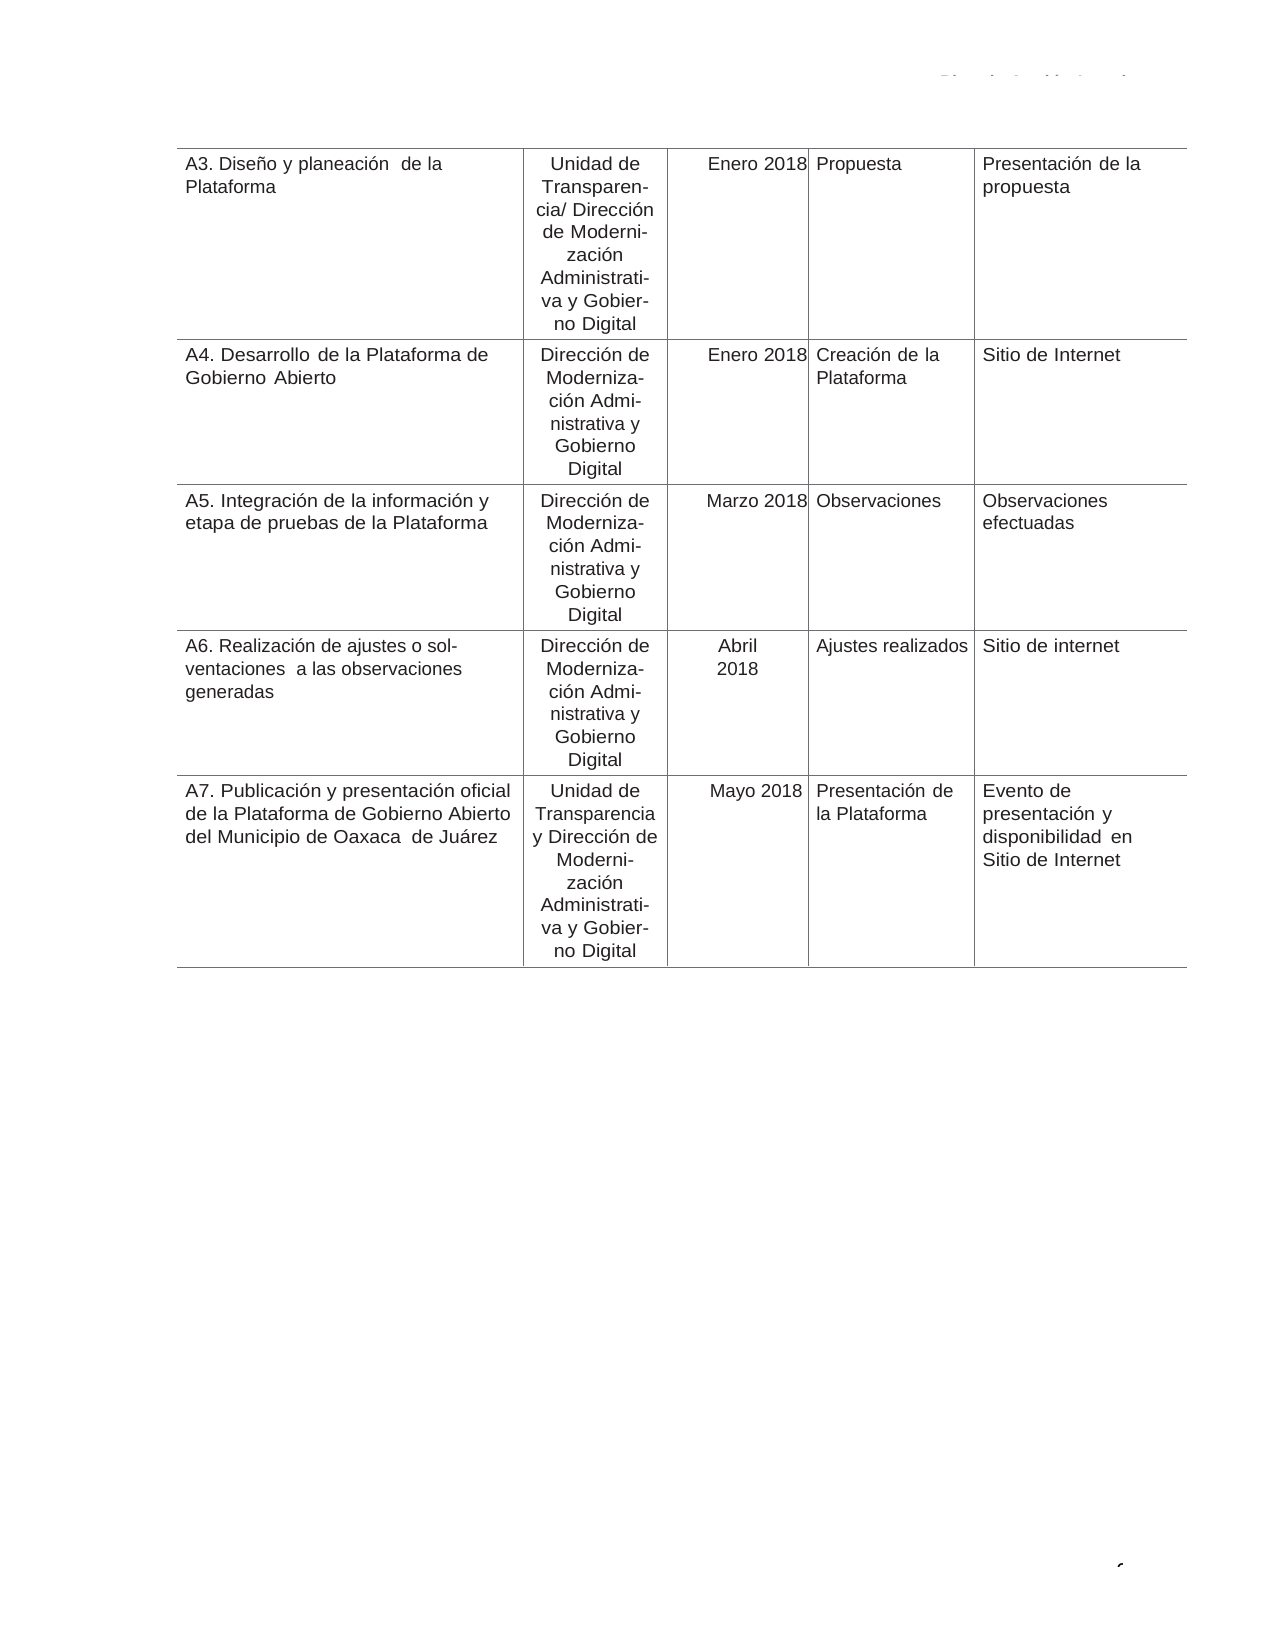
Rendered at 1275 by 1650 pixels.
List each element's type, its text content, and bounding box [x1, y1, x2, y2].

table_cell Dirección de Moderniza- ción Admi- nistrativa y Gobierno Digital [524, 631, 667, 775]
table_cell Evento de presentación y disponibilidad en Sitio de Internet [975, 776, 1187, 966]
table_cell Observaciones efectuadas [975, 485, 1187, 630]
table_header Enero 2018 [668, 149, 808, 339]
table_cell Observaciones [809, 485, 974, 630]
table_cell Dirección de Moderniza- ción Admi- nistrativa y Gobierno Digital [524, 485, 667, 630]
table_header Propuesta [809, 149, 974, 339]
table_cell Marzo 2018 [668, 485, 808, 630]
table_header Unidad de Transparen- cia/ Dirección de Moderni- zación Administrati- va y Gobier- no Digital [524, 149, 667, 339]
table_header A3. Diseño y planeación de la Plataforma [177, 149, 523, 339]
table_cell Mayo 2018 [668, 776, 808, 966]
table_cell Sitio de internet [975, 631, 1187, 775]
table_cell A5. Integración de la información y etapa de pruebas de la Plataforma [177, 485, 523, 630]
table_cell A6. Realización de ajustes o sol- ventaciones a las observaciones generadas [177, 631, 523, 775]
table_cell Abril 2018 [668, 631, 808, 775]
table_cell Presentación de la Plataforma [809, 776, 974, 966]
table_cell A7. Publicación y presentación oficial de la Plataforma de Gobierno Abierto del Municipio de Oaxaca de Juárez [177, 776, 523, 966]
table_cell Sitio de Internet [975, 340, 1187, 484]
table_cell Unidad de Transparencia y Dirección de Moderni- zación Administrati- va y Gobier- no Digital [524, 776, 667, 966]
table_cell Creación de la Plataforma [809, 340, 974, 484]
table_cell Ajustes realizados [809, 631, 974, 775]
table_cell Enero 2018 [668, 340, 808, 484]
table_cell Dirección de Moderniza- ción Admi- nistrativa y Gobierno Digital [524, 340, 667, 484]
table_cell A4. Desarrollo de la Plataforma de Gobierno Abierto [177, 340, 523, 484]
table_header Presentación de la propuesta [975, 149, 1187, 339]
